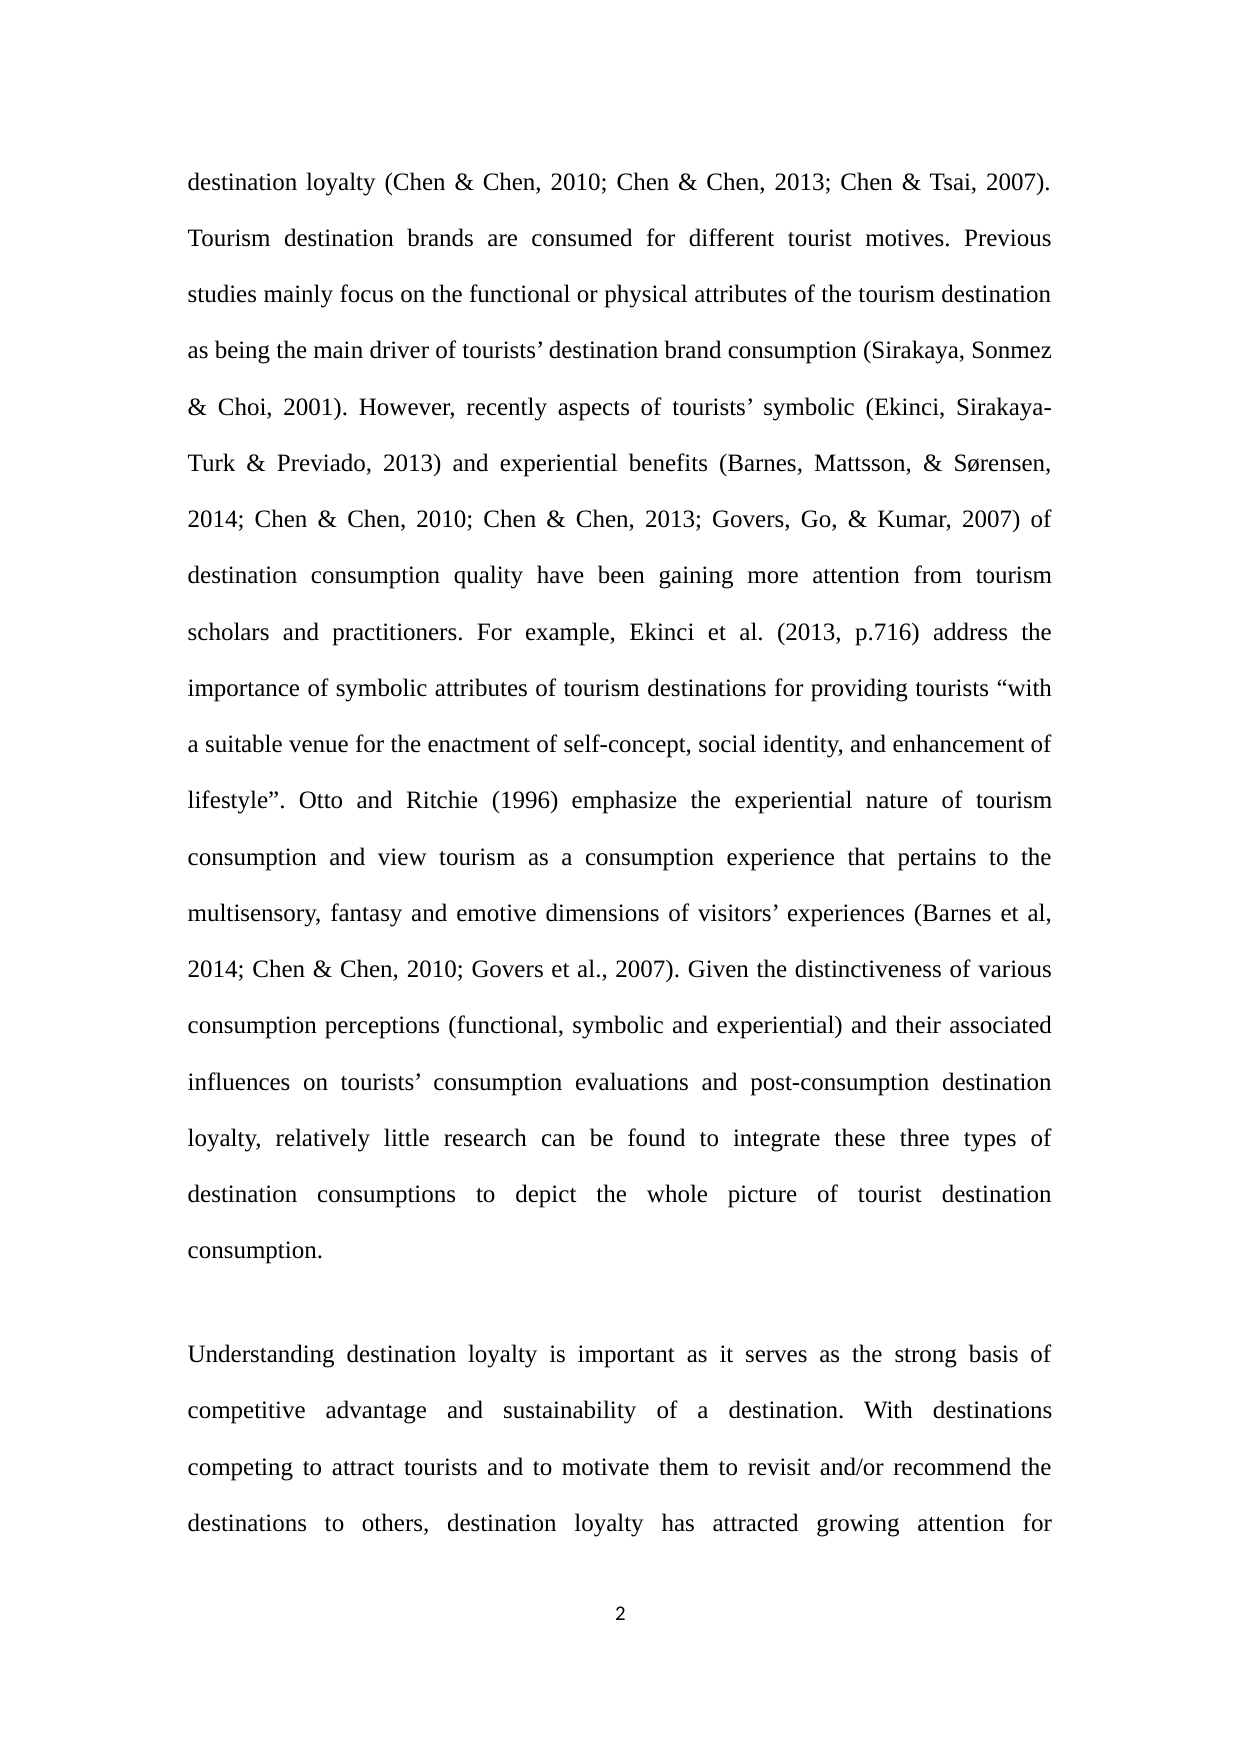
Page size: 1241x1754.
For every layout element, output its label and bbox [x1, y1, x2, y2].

text [187, 1335, 1053, 1541]
text [187, 162, 1053, 1269]
